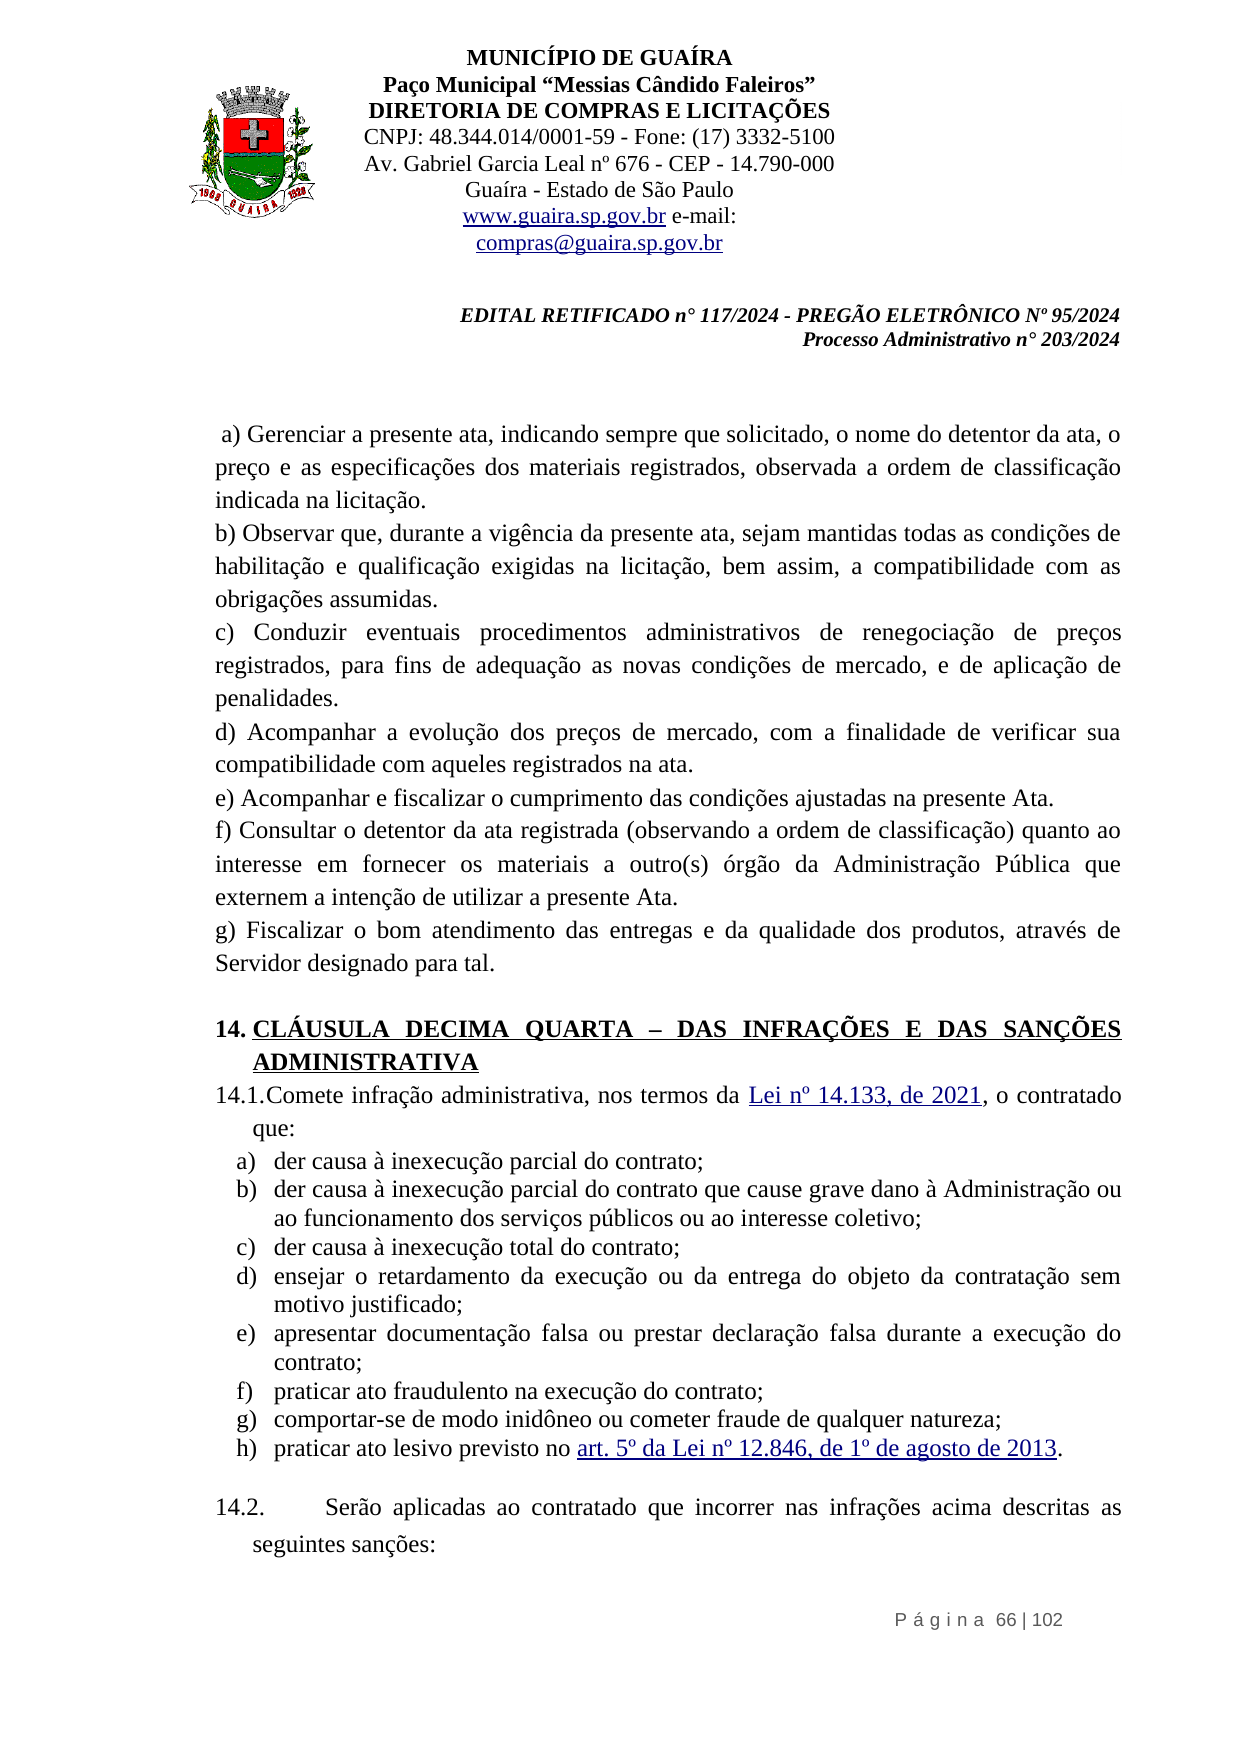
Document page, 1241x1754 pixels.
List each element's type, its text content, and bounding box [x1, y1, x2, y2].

list Serão aplicadas ao contratado que incorrer nas infrações acima descritas as seguintes sanções: [215, 1492, 1122, 1558]
list apresentar documentação falsa ou prestar declaração falsa durante a execução do contrato; [236, 1318, 1122, 1376]
text b) Observar que, durante a vigência da presente ata, sejam mantidas todas as condições de habilitação e qualificação exigidas na licitação, bem assim, a compatibilidade com as obrigações assumidas. [215, 518, 1122, 613]
text f) Consultar o detentor da ata registrada (observando a ordem de classificação) quanto ao interesse em fornecer os materiais a outro(s) órgão da Administração Pública que externem a intenção de utilizar a presente Ata. [215, 816, 1122, 910]
picture [188, 81, 319, 219]
text c) Conduzir eventuais procedimentos administrativos de renegociação de preços registrados, para fins de adequação as novas condições de mercado, e de aplicação de penalidades. [215, 617, 1122, 712]
list praticar ato lesivo previsto no art. 5º da Lei nº 12.846, de 1º de agosto de 2013. [236, 1433, 1122, 1462]
list der causa à inexecução parcial do contrato que cause grave dano à Administração ou ao funcionamento dos serviços públicos ou ao interesse coletivo; [236, 1174, 1122, 1232]
list ensejar o retardamento da execução ou da entrega do objeto da contratação sem motivo justificado; [236, 1261, 1122, 1318]
text g) Fiscalizar o bom atendimento das entregas e da qualidade dos produtos, através de Servidor designado para tal. [215, 915, 1122, 976]
list comportar-se de modo inidôneo ou cometer fraude de qualquer natureza; [236, 1404, 1122, 1433]
list der causa à inexecução parcial do contrato; [236, 1146, 1122, 1174]
text d) Acompanhar a evolução dos preços de mercado, com a finalidade de verificar sua compatibilidade com aqueles registrados na ata. [215, 717, 1122, 778]
text a) Gerenciar a presente ata, indicando sempre que solicitado, o nome do detentor da ata, o preço e as especificações dos materiais registrados, observada a ordem de classificação indicada na licitação. [215, 419, 1122, 514]
list Comete infração administrativa, nos termos da Lei nº 14.133, de 2021, o contratado que: [215, 1080, 1122, 1142]
list praticar ato fraudulento na execução do contrato; [236, 1376, 1122, 1404]
text e) Acompanhar e fiscalizar o cumprimento das condições ajustadas na presente Ata. [215, 783, 1122, 811]
list CLÁUSULA DECIMA QUARTA – DAS INFRAÇÕES E DAS SANÇÕES ADMINISTRATIVA [215, 1014, 1122, 1076]
list der causa à inexecução total do contrato; [236, 1232, 1122, 1261]
